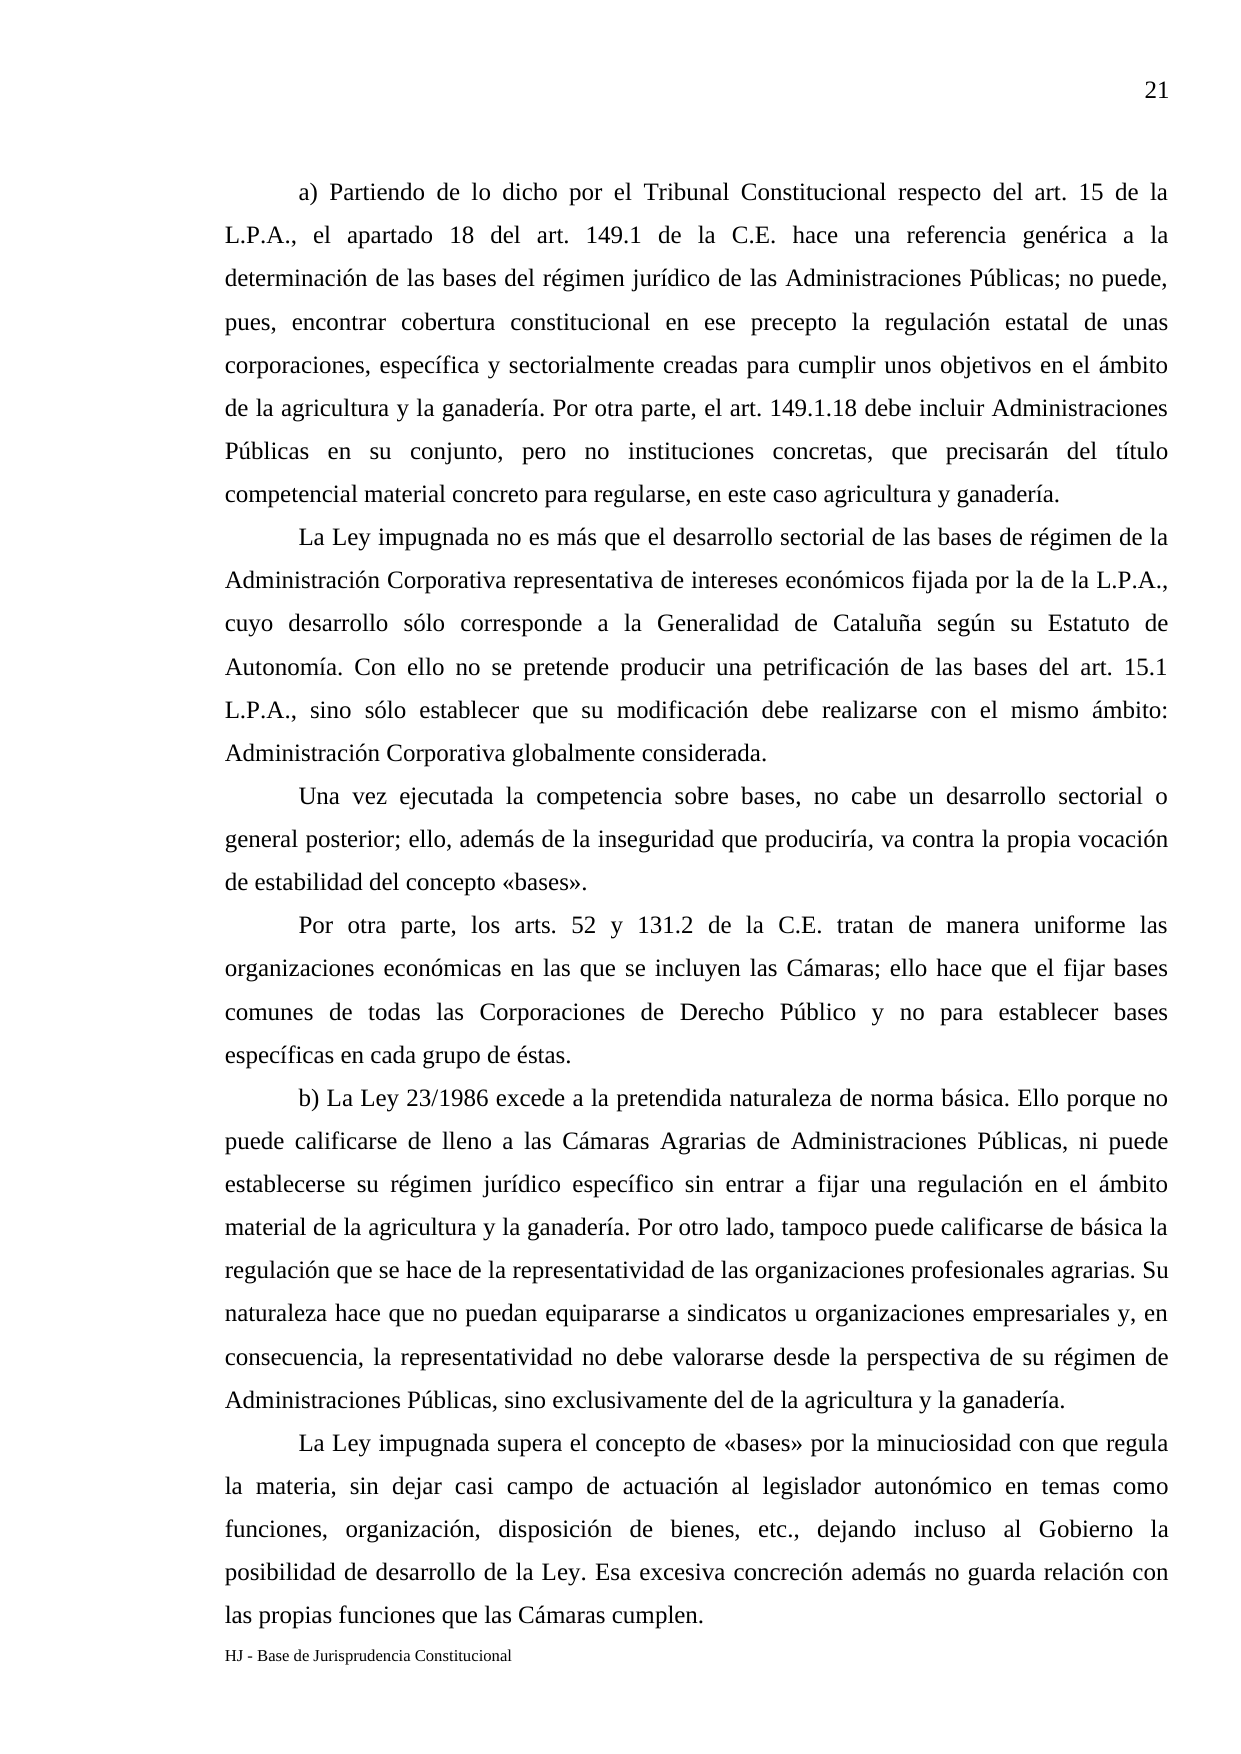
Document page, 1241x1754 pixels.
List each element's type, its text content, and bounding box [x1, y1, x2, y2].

text Una vez ejecutada la competencia sobre bases, no cabe un desarrollo sectorial o general posterior; ello, además de la inseguridad que produciría, va contra la propia vocación de estabilidad del concepto «bases». [224, 781, 1169, 896]
text Por otra parte, los arts. 52 y 131.2 de la C.E. tratan de manera uniforme las organizaciones económicas en las que se incluyen las Cámaras; ello hace que el fijar bases comunes de todas las Corporaciones de Derecho Público y no para establecer bases específicas en cada grupo de éstas. [224, 910, 1169, 1068]
text b) La Ley 23/1986 excede a la pretendida naturaleza de norma básica. Ello porque no puede calificarse de lleno a las Cámaras Agrarias de Administraciones Públicas, ni puede establecerse su régimen jurídico específico sin entrar a fijar una regulación en el ámbito material de la agricultura y la ganadería. Por otro lado, tampoco puede calificarse de básica la regulación que se hace de la representatividad de las organizaciones profesionales agrarias. Su naturaleza hace que no puedan equipararse a sindicatos u organizaciones empresariales y, en consecuencia, la representatividad no debe valorarse desde la perspectiva de su régimen de Administraciones Públicas, sino exclusivamente del de la agricultura y la ganadería. [224, 1083, 1169, 1413]
text a) Partiendo de lo dicho por el Tribunal Constitucional respecto del art. 15 de la L.P.A., el apartado 18 del art. 149.1 de la C.E. hace una referencia genérica a la determinación de las bases del régimen jurídico de las Administraciones Públicas; no puede, pues, encontrar cobertura constitucional en ese precepto la regulación estatal de unas corporaciones, específica y sectorialmente creadas para cumplir unos objetivos en el ámbito de la agricultura y la ganadería. Por otra parte, el art. 149.1.18 debe incluir Administraciones Públicas en su conjunto, pero no instituciones concretas, que precisarán del título competencial material concreto para regularse, en este caso agricultura y ganadería. [224, 177, 1169, 508]
text La Ley impugnada no es más que el desarrollo sectorial de las bases de régimen de la Administración Corporativa representativa de intereses económicos fijada por la de la L.P.A., cuyo desarrollo sólo corresponde a la Generalidad de Cataluña según su Estatuto de Autonomía. Con ello no se pretende producir una petrificación de las bases del art. 15.1 L.P.A., sino sólo establecer que su modificación debe realizarse con el mismo ámbito: Administración Corporativa globalmente considerada. [224, 522, 1169, 767]
text La Ley impugnada supera el concepto de «bases» por la minuciosidad con que regula la materia, sin dejar casi campo de actuación al legislador autonómico en temas como funciones, organización, disposición de bienes, etc., dejando incluso al Gobierno la posibilidad de desarrollo de la Ley. Esa excesiva concreción además no guarda relación con las propias funciones que las Cámaras cumplen. [224, 1428, 1169, 1629]
